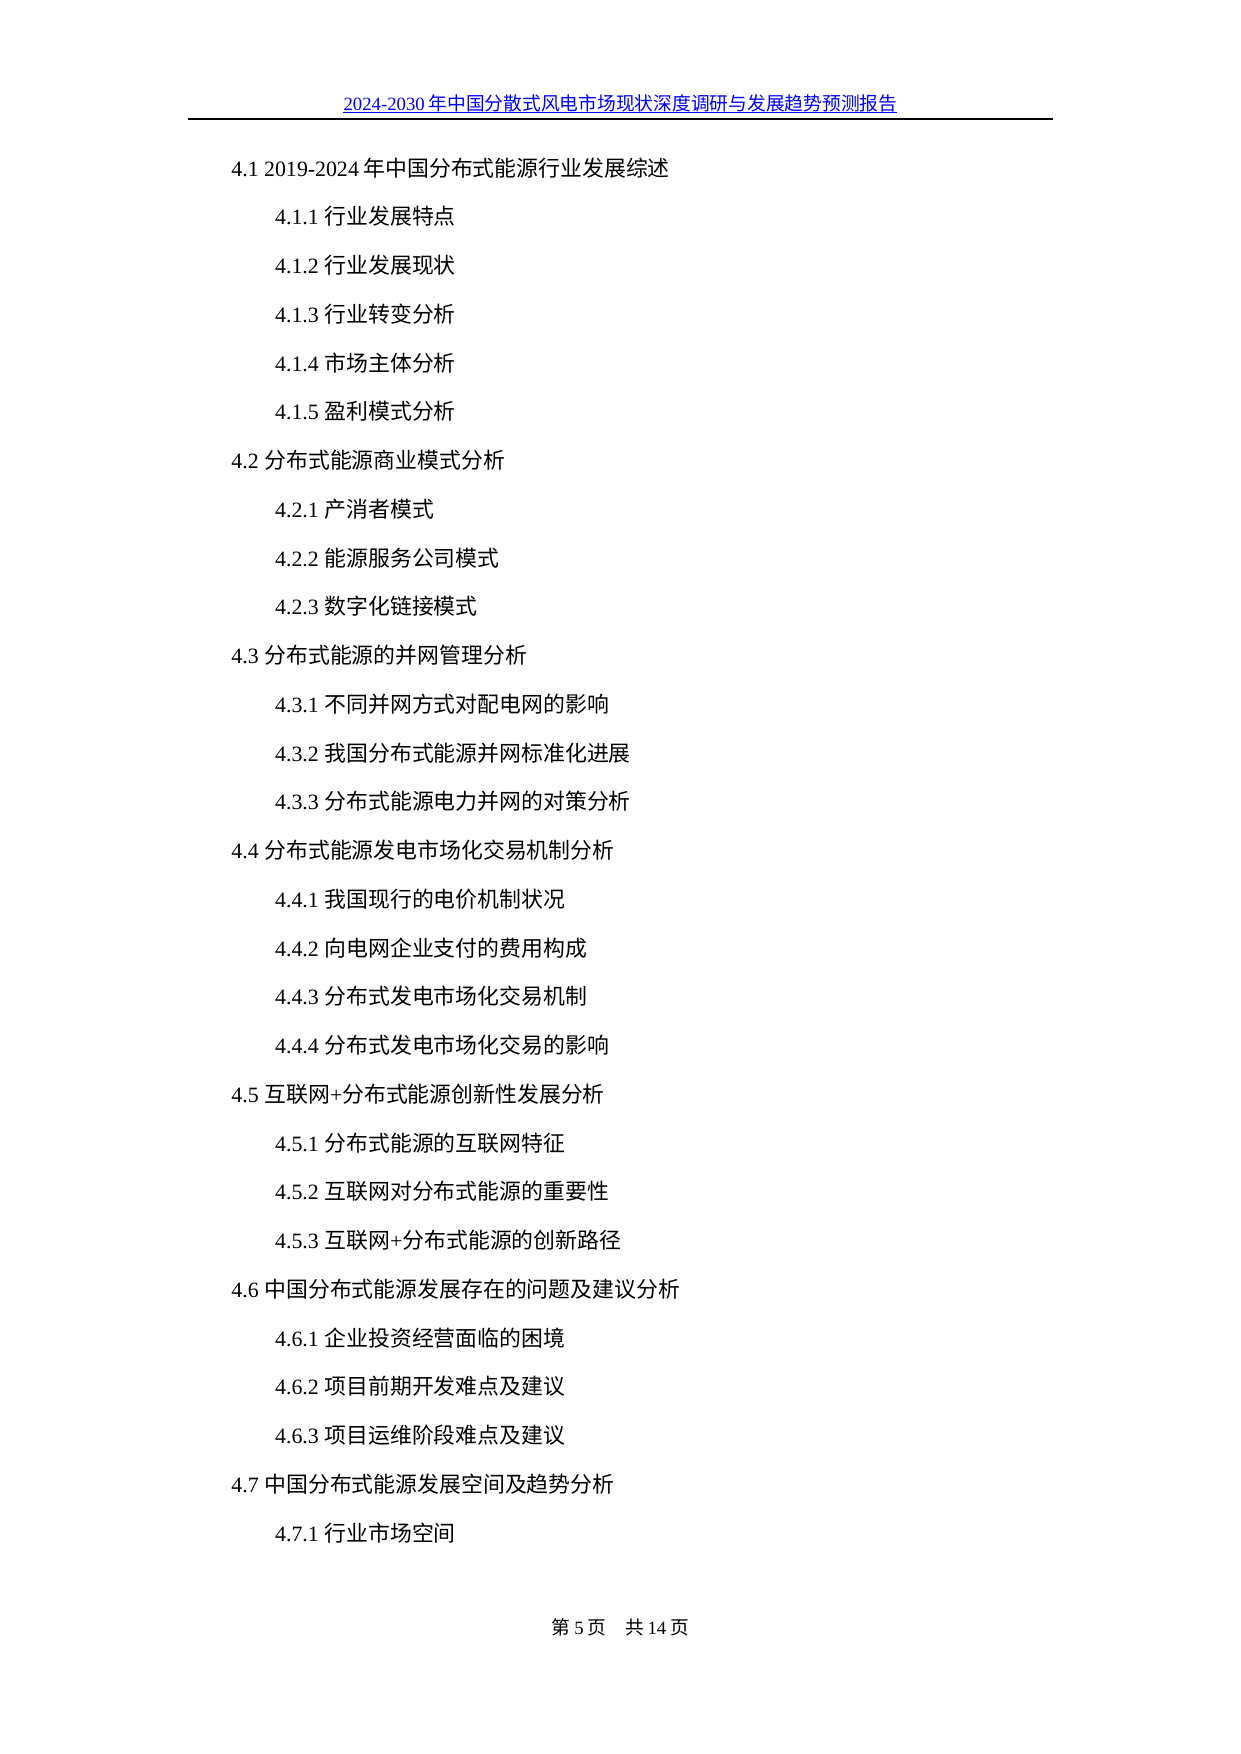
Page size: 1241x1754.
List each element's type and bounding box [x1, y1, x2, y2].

text [187, 150, 1053, 1548]
